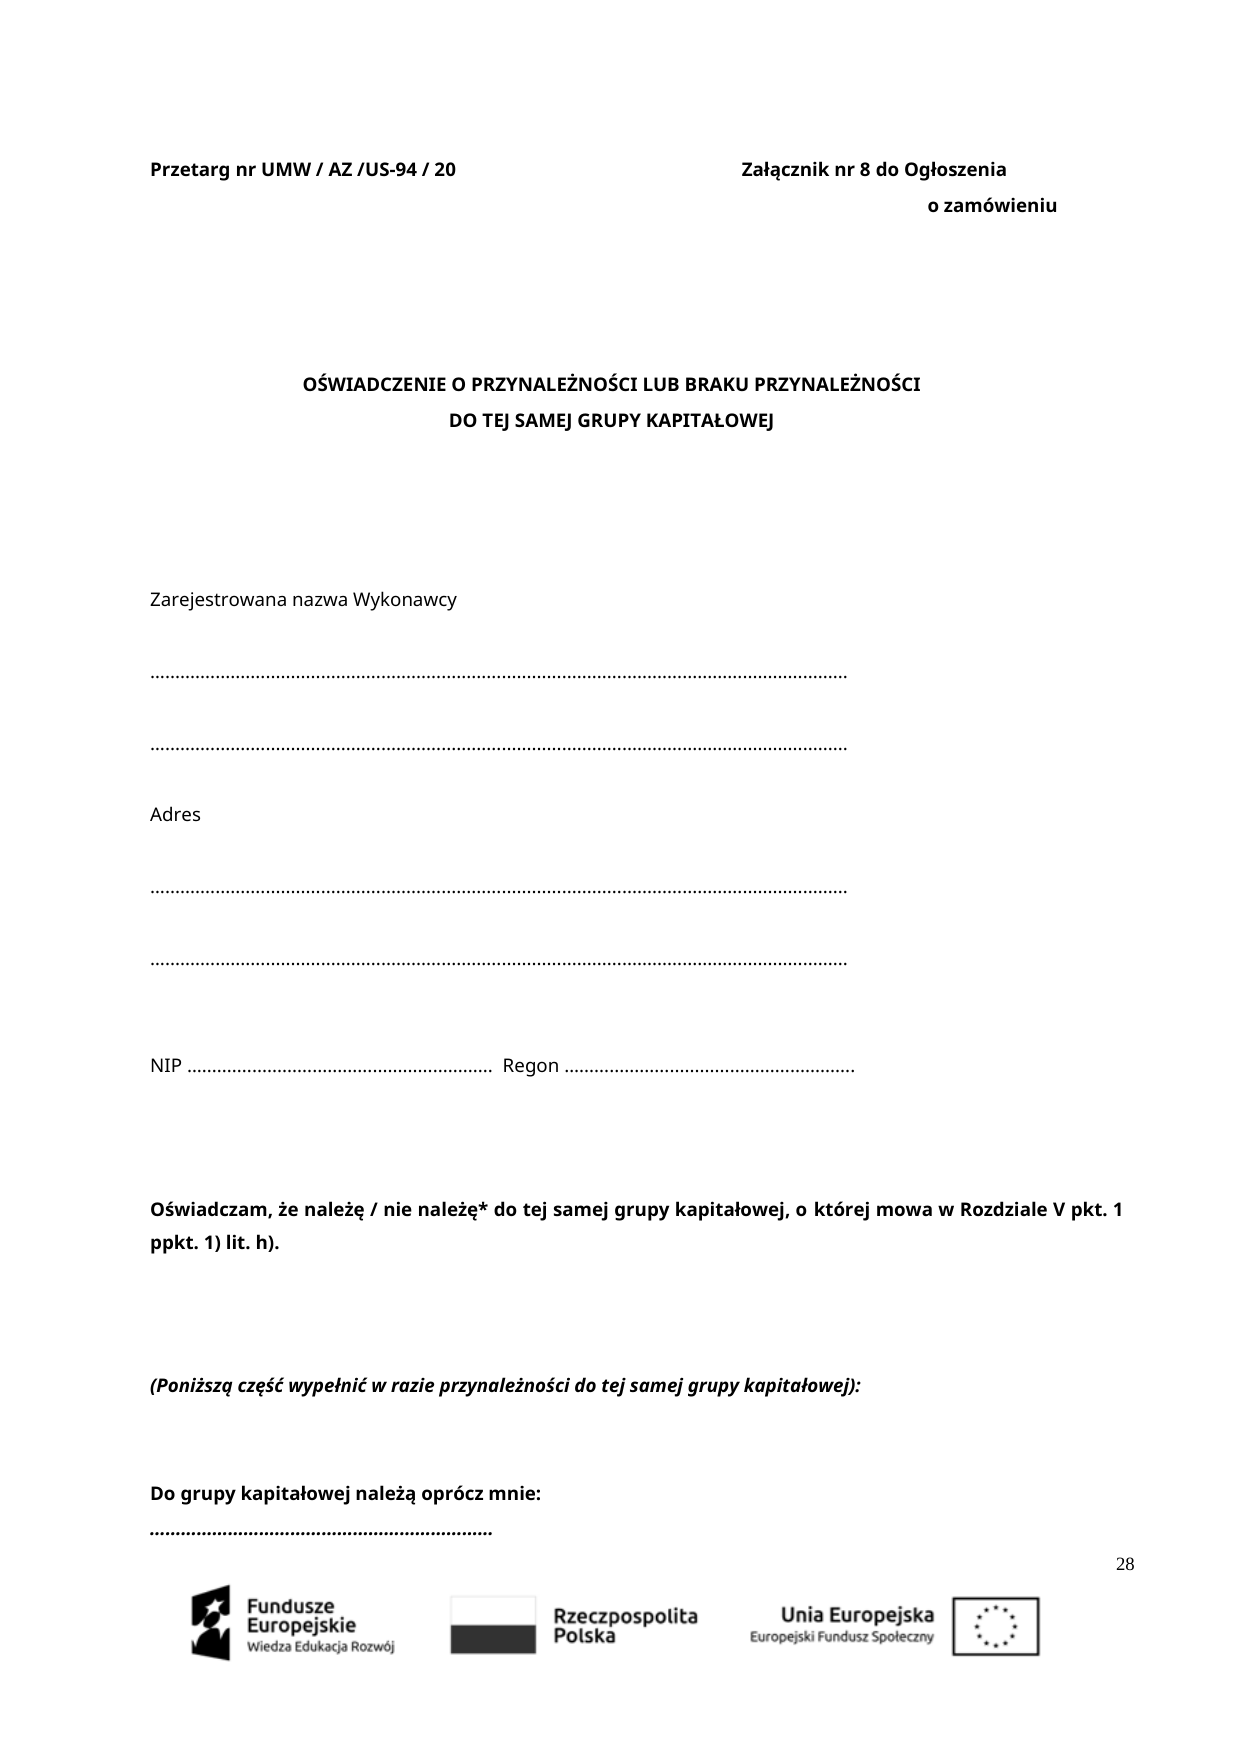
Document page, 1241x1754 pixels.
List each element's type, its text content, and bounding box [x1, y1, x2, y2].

text Do grupy kapitałowej należą oprócz mnie: [150, 1480, 1124, 1505]
picture [150, 1566, 1096, 1684]
text OŚWIADCZENIE O PRZYNALEŻNOŚCI LUB BRAKU PRZYNALEŻNOŚCI [150, 372, 1073, 397]
text NIP ….......................................................... Regon …....................................................... [150, 1052, 1124, 1078]
text Zarejestrowana nazwa Wykonawcy [150, 587, 1124, 612]
text …........................................................................................................................................ [150, 730, 1124, 756]
text DO TEJ SAMEJ GRUPY KAPITAŁOWEJ [150, 407, 1073, 433]
text ………………………………………………………… [150, 1516, 1124, 1541]
text …........................................................................................................................................ [150, 945, 1124, 971]
text Przetarg nr UMW / AZ /US-94 / 20 Załącznik nr 8 do Ogłoszenia [150, 157, 1122, 182]
text …........................................................................................................................................ [150, 873, 1124, 899]
text (Poniższą część wypełnić w razie przynależności do tej samej grupy kapitałowej): [150, 1372, 1124, 1398]
text …........................................................................................................................................ [150, 658, 1124, 684]
text o zamówieniu [150, 192, 1124, 218]
text Adres [150, 802, 1124, 827]
text Oświadczam, że należę / nie należę* do tej samej grupy kapitałowej, o której mowa w Rozdziale V pkt. 1 ppkt. 1) lit. h). [150, 1196, 1124, 1254]
